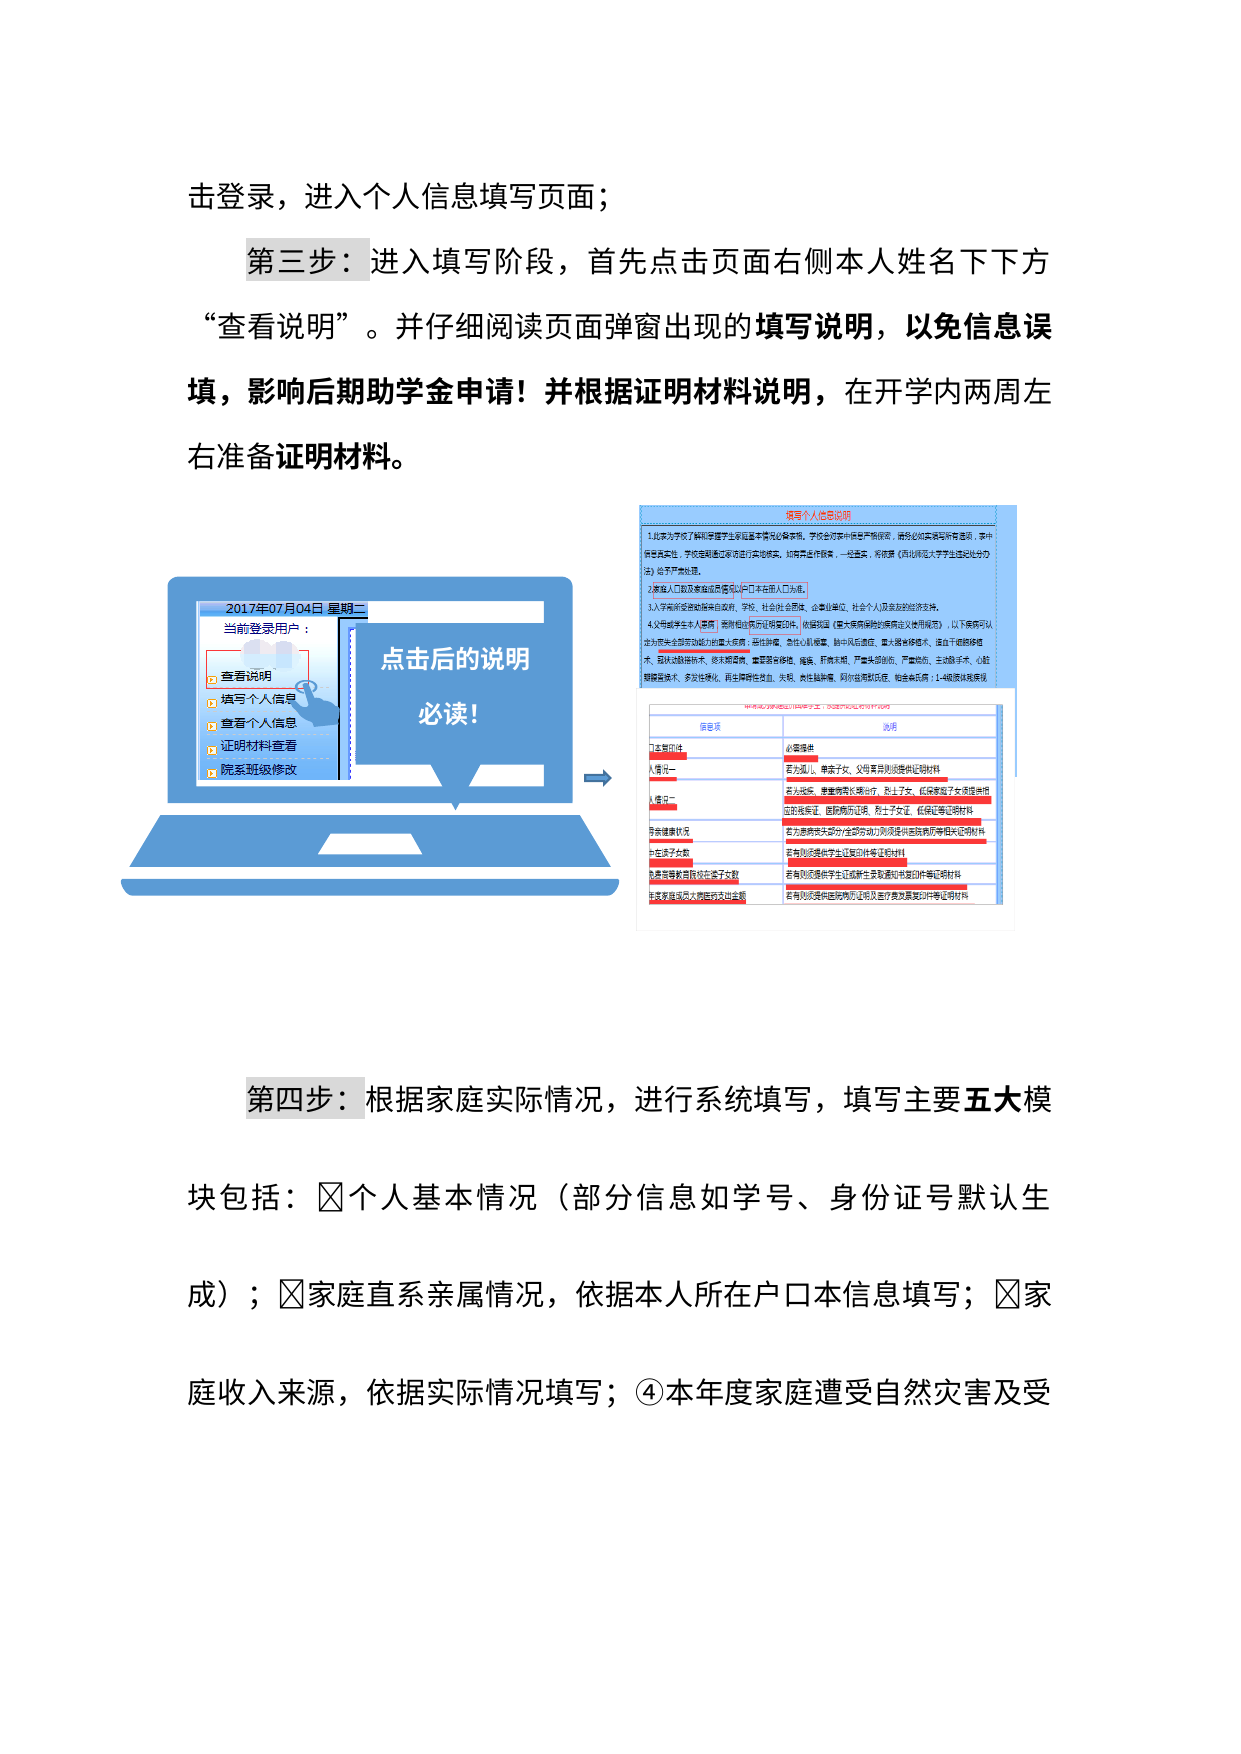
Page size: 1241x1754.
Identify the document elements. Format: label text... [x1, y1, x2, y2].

picture [636, 505, 1017, 931]
picture [197, 602, 368, 780]
list 第三步：进入填写阶段，首先点击页面右侧本人姓名下下方“查看说明”。并仔细阅读页面弹窗出现的填写说明，以免信息误填，影响后期助学金申请！并根据证明材料说明，在开学内两周左右准备证明材料。 [187, 227, 1053, 487]
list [187, 1066, 1053, 1423]
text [187, 162, 1053, 227]
